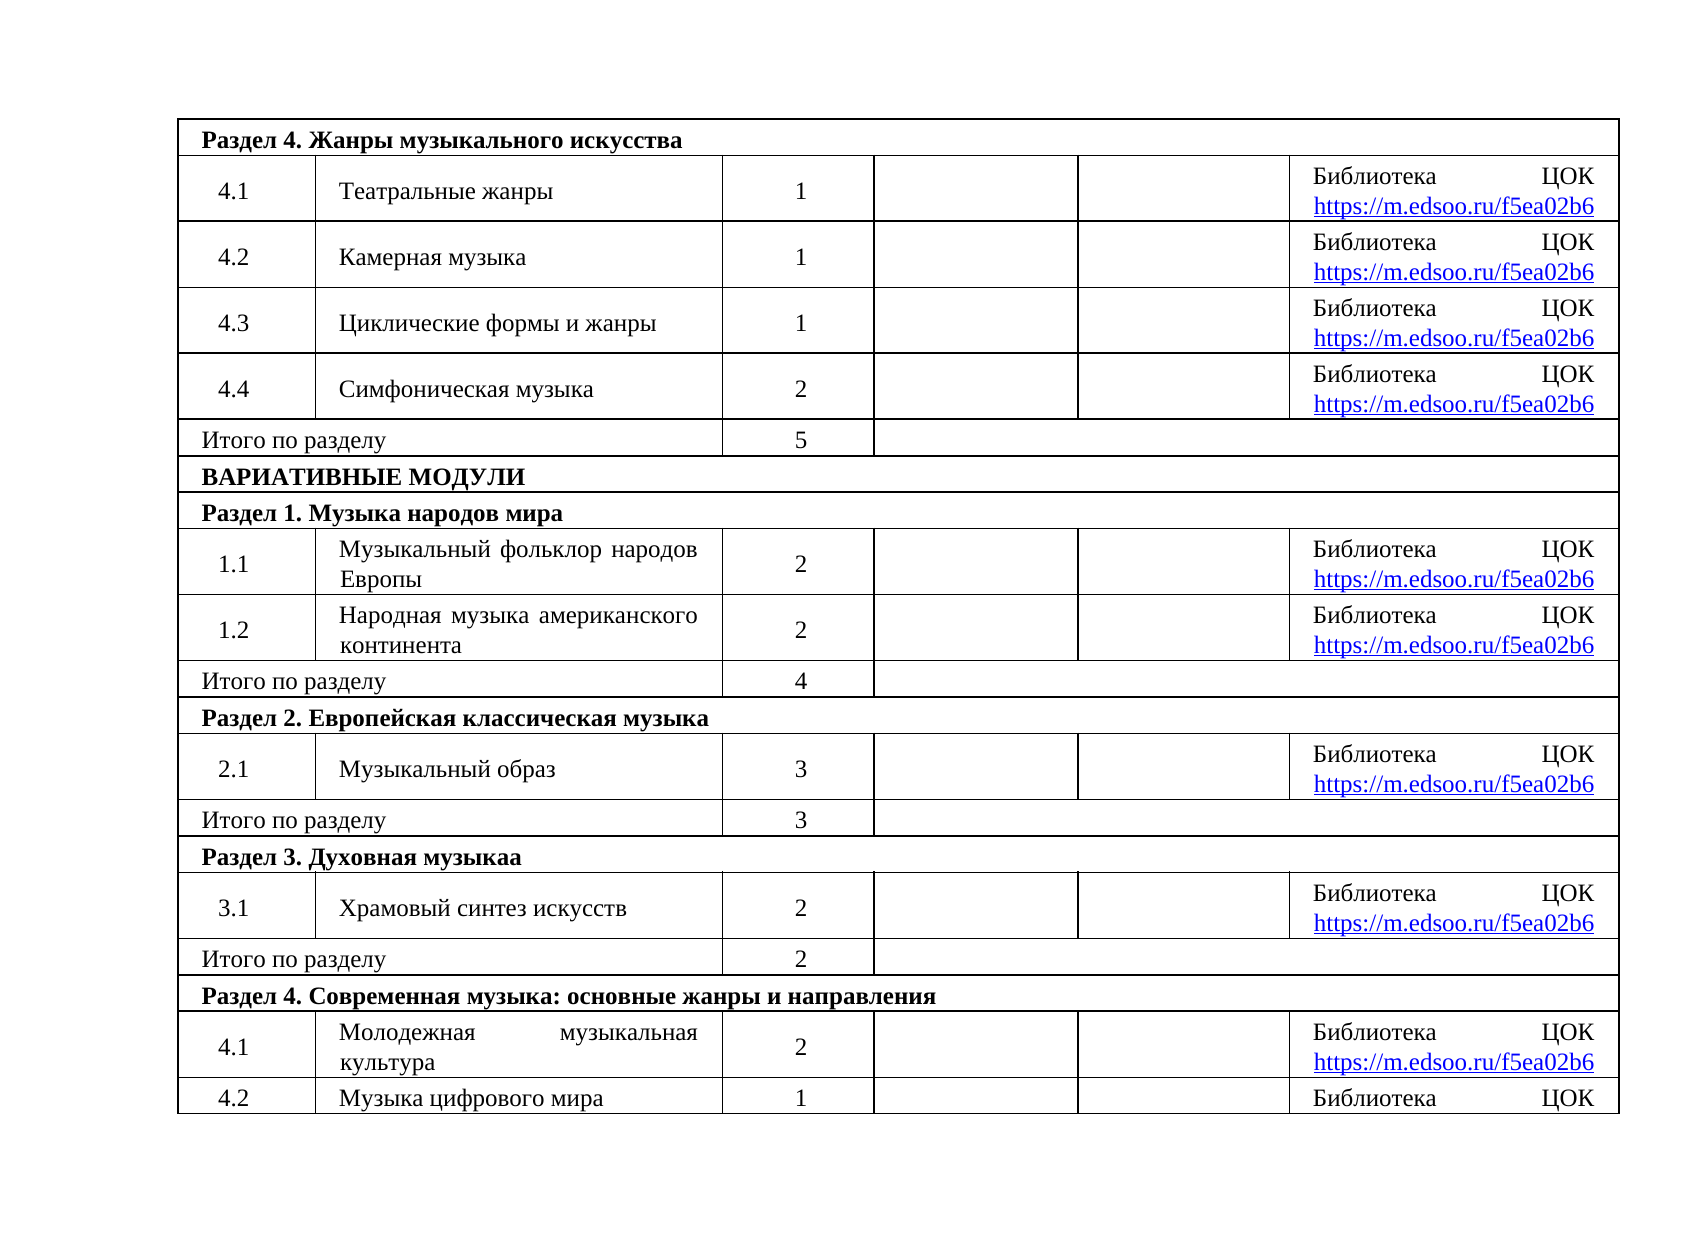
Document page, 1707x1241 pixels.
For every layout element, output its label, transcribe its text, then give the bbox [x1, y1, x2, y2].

table_cell Библиотека ЦОК https://m.edsoo.ru/f5ea02b6 [1290, 595, 1618, 659]
table_cell Библиотека ЦОК https://m.edsoo.ru/f5ea02b6 [1290, 734, 1618, 798]
table_cell Камерная музыка [316, 222, 722, 286]
table_cell Симфоническая музыка [316, 354, 722, 418]
table_cell Раздел 4. Жанры музыкального искусства [179, 120, 1618, 154]
table_cell 2.1 [179, 734, 315, 798]
table_cell 2 [723, 939, 873, 974]
table_cell [875, 354, 1077, 418]
table_cell [1079, 873, 1289, 937]
table_cell Раздел 4. Современная музыка: основные жанры и направления [179, 976, 1618, 1010]
table_cell ВАРИАТИВНЫЕ МОДУЛИ [179, 457, 1618, 491]
table_cell 1 [723, 222, 873, 286]
table_cell 4.4 [179, 354, 315, 418]
table_cell [875, 939, 1618, 974]
table_cell 2 [723, 595, 873, 659]
table_cell [875, 1078, 1077, 1113]
table_cell 4.3 [179, 288, 315, 352]
table_cell 2 [723, 354, 873, 418]
table_cell Библиотека ЦОК https://m.edsoo.ru/f5ea02b6 [1290, 288, 1618, 352]
table_cell 3 [723, 734, 873, 798]
table_cell [875, 734, 1077, 798]
table_cell Итого по разделу [179, 661, 722, 696]
table_cell [1079, 734, 1289, 798]
table_cell 4 [723, 661, 873, 696]
table_cell [875, 529, 1077, 593]
table_cell [1079, 529, 1289, 593]
table_cell 4.1 [179, 1012, 315, 1076]
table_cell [1290, 1078, 1618, 1113]
table_cell 1.2 [179, 595, 315, 659]
table_cell 2 [723, 529, 873, 593]
table_cell 4.2 [179, 1078, 315, 1113]
table_cell Раздел 2. Европейская классическая музыка [179, 698, 1618, 732]
table_cell [875, 420, 1618, 455]
table_cell 4.1 [179, 156, 315, 220]
table_cell Циклические формы и жанры [316, 288, 722, 352]
table_cell Раздел 3. Духовная музыкаа [179, 837, 1618, 871]
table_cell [316, 1078, 722, 1113]
table_cell Молодежная музыкальная культура [316, 1012, 722, 1076]
table_cell [875, 1012, 1077, 1076]
table_cell Итого по разделу [179, 939, 722, 974]
table_cell 5 [723, 420, 873, 455]
table_cell [875, 873, 1077, 937]
table_cell Итого по разделу [179, 800, 722, 835]
table_cell Музыкальный образ [316, 734, 722, 798]
table_cell 1 [723, 1078, 873, 1113]
table_cell [875, 222, 1077, 286]
table_cell Библиотека ЦОК https://m.edsoo.ru/f5ea02b6 [1290, 873, 1618, 937]
table_cell Раздел 1. Музыка народов мира [179, 493, 1618, 528]
table_cell Итого по разделу [179, 420, 722, 455]
table_cell Библиотека ЦОК https://m.edsoo.ru/f5ea02b6 [1290, 529, 1618, 593]
table_cell [1079, 595, 1289, 659]
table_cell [1290, 1012, 1618, 1076]
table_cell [1290, 222, 1618, 286]
table_cell 1 [723, 288, 873, 352]
table_cell 2 [723, 1012, 873, 1076]
table_cell [1079, 1078, 1289, 1113]
table_cell 1 [723, 156, 873, 220]
table_cell 1.1 [179, 529, 315, 593]
table_cell Храмовый синтез искусств [316, 873, 722, 937]
table_cell 3 [723, 800, 873, 835]
table_cell 2 [723, 873, 873, 937]
table_cell [875, 156, 1077, 220]
table_cell [1079, 354, 1289, 418]
table_cell [1079, 288, 1289, 352]
table_cell [1079, 156, 1289, 220]
table_cell [875, 661, 1618, 696]
table_cell Библиотека ЦОК https://m.edsoo.ru/f5ea02b6 [1290, 354, 1618, 418]
table_cell Театральные жанры [316, 156, 722, 220]
table_cell [875, 800, 1618, 835]
table_cell 3.1 [179, 873, 315, 937]
table_cell [1079, 1012, 1289, 1076]
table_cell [1290, 156, 1618, 220]
table_cell 4.2 [179, 222, 315, 286]
table_cell Музыкальный фольклор народов Европы [316, 529, 722, 593]
table_cell Народная музыка американского континента [316, 595, 722, 659]
table_cell [875, 288, 1077, 352]
table_cell [1079, 222, 1289, 286]
table_cell [875, 595, 1077, 659]
